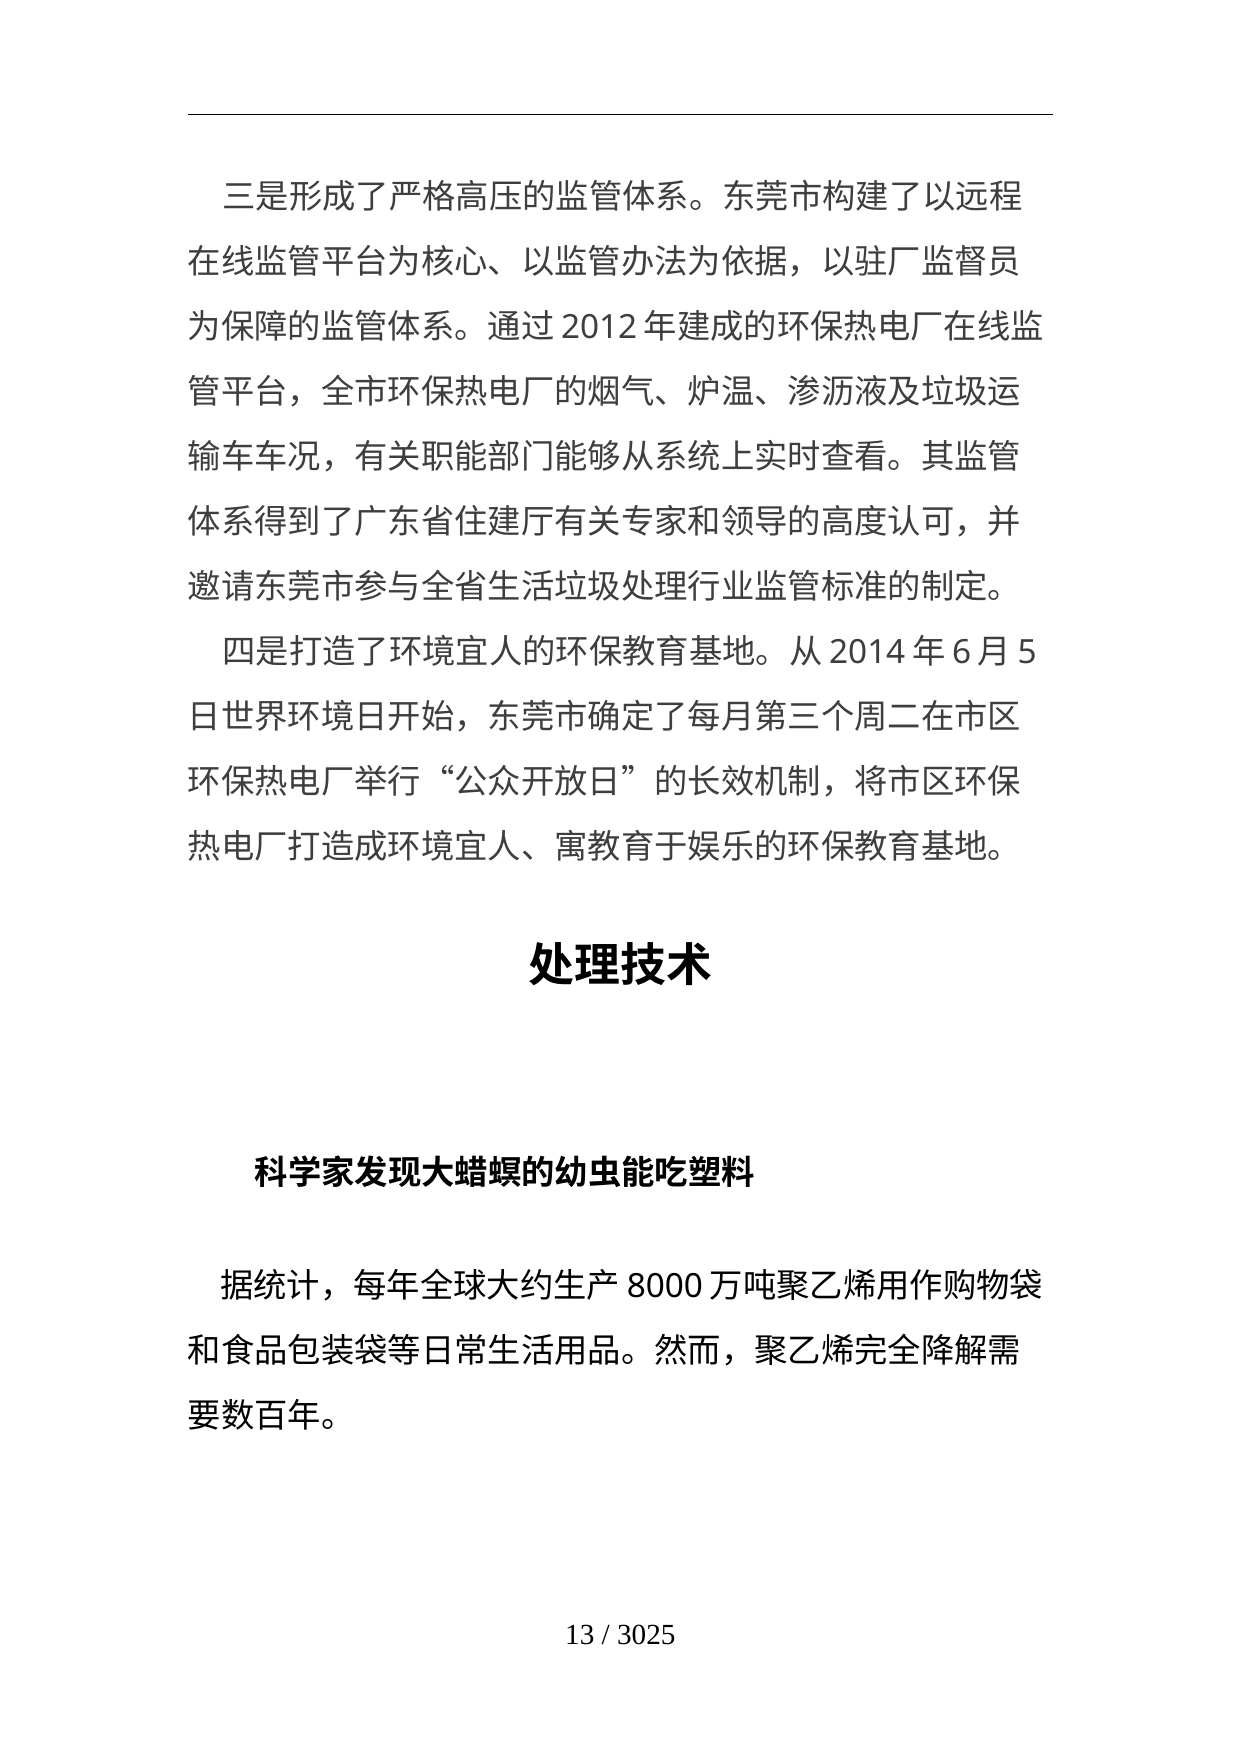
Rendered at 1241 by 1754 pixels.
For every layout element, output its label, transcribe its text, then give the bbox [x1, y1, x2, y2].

subtitle 处理技术 [187, 912, 1053, 1010]
text 据统计，每年全球大约生产8000万吨聚乙烯用作购物袋和食品包装袋等日常生活用品。然而，聚乙烯完全降解需要数百年。 [187, 1250, 1053, 1445]
subtitle 科学家发现大蜡螟的幼虫能吃塑料 [187, 1138, 1053, 1203]
text 四是打造了环境宜人的环保教育基地。从2014年6月5日世界环境日开始，东莞市确定了每月第三个周二在市区环保热电厂举行“公众开放日”的长效机制，将市区环保热电厂打造成环境宜人、寓教育于娱乐的环保教育基地。 [187, 617, 1053, 877]
text 三是形成了严格高压的监管体系。东莞市构建了以远程在线监管平台为核心、以监管办法为依据，以驻厂监督员为保障的监管体系。通过2012年建成的环保热电厂在线监管平台，全市环保热电厂的烟气、炉温、渗沥液及垃圾运输车车况，有关职能部门能够从系统上实时查看。其监管体系得到了广东省住建厅有关专家和领导的高度认可，并邀请东莞市参与全省生活垃圾处理行业监管标准的制定。 [187, 162, 1053, 617]
